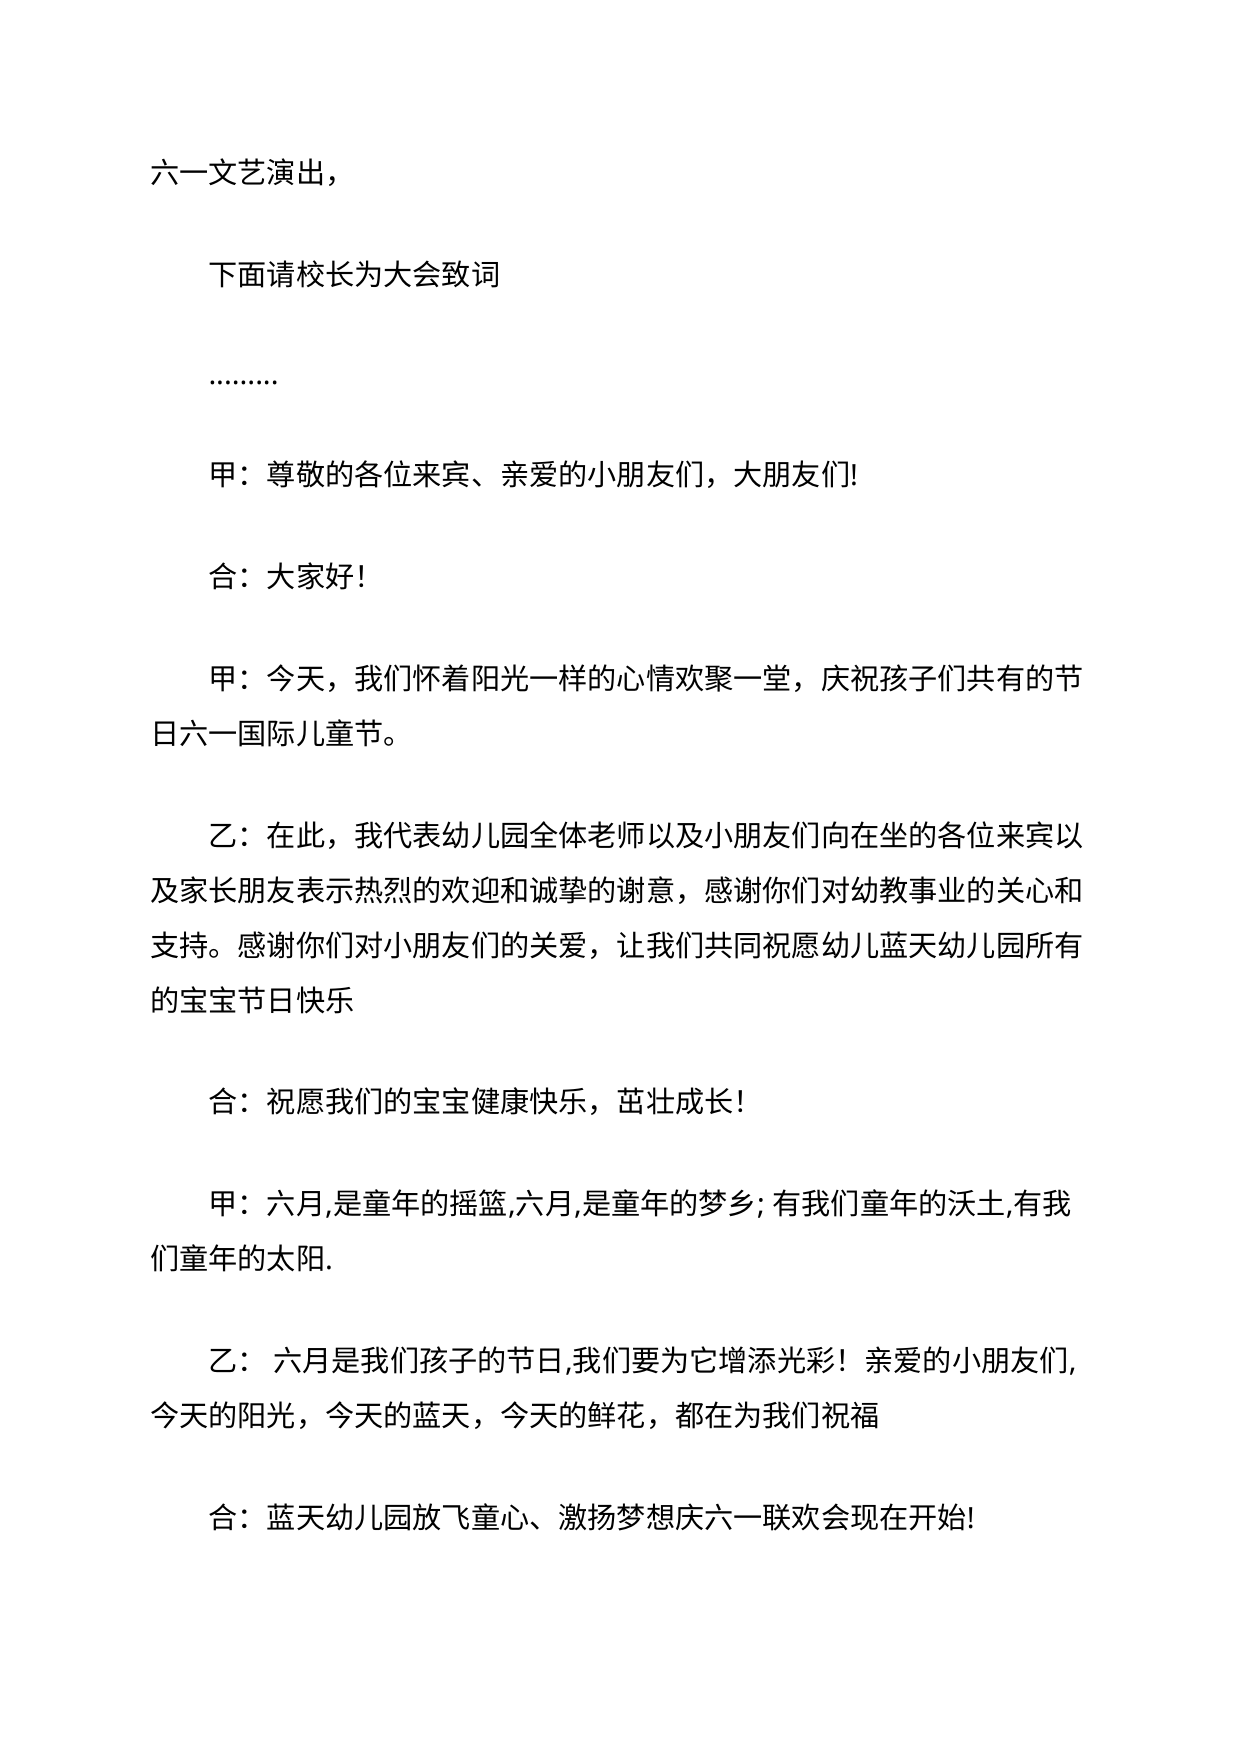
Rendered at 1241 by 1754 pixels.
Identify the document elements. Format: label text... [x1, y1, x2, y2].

text 乙： 六月是我们孩子的节日,我们要为它增添光彩！亲爱的小朋友们,今天的阳光，今天的蓝天，今天的鲜花，都在为我们祝福 [150, 1338, 1090, 1435]
text 下面请校长为大会致词 [150, 252, 1090, 294]
text 合：祝愿我们的宝宝健康快乐，茁壮成长！ [150, 1079, 1090, 1121]
text 甲：今天，我们怀着阳光一样的心情欢聚一堂，庆祝孩子们共有的节日六一国际儿童节。 [150, 656, 1090, 753]
text 甲：六月,是童年的摇篮,六月,是童年的梦乡; 有我们童年的沃土,有我们童年的太阳. [150, 1181, 1090, 1278]
text 合：大家好！ [150, 554, 1090, 596]
text ......... [150, 353, 1090, 393]
text 合：蓝天幼儿园放飞童心、激扬梦想庆六一联欢会现在开始! [150, 1494, 1090, 1537]
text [150, 150, 1090, 192]
text 乙：在此，我代表幼儿园全体老师以及小朋友们向在坐的各位来宾以及家长朋友表示热烈的欢迎和诚挚的谢意，感谢你们对幼教事业的关心和支持。感谢你们对小朋友们的关爱，让我们共同祝愿幼儿蓝天幼儿园所有的宝宝节日快乐 [150, 812, 1090, 1019]
text 甲：尊敬的各位来宾、亲爱的小朋友们，大朋友们! [150, 452, 1090, 494]
